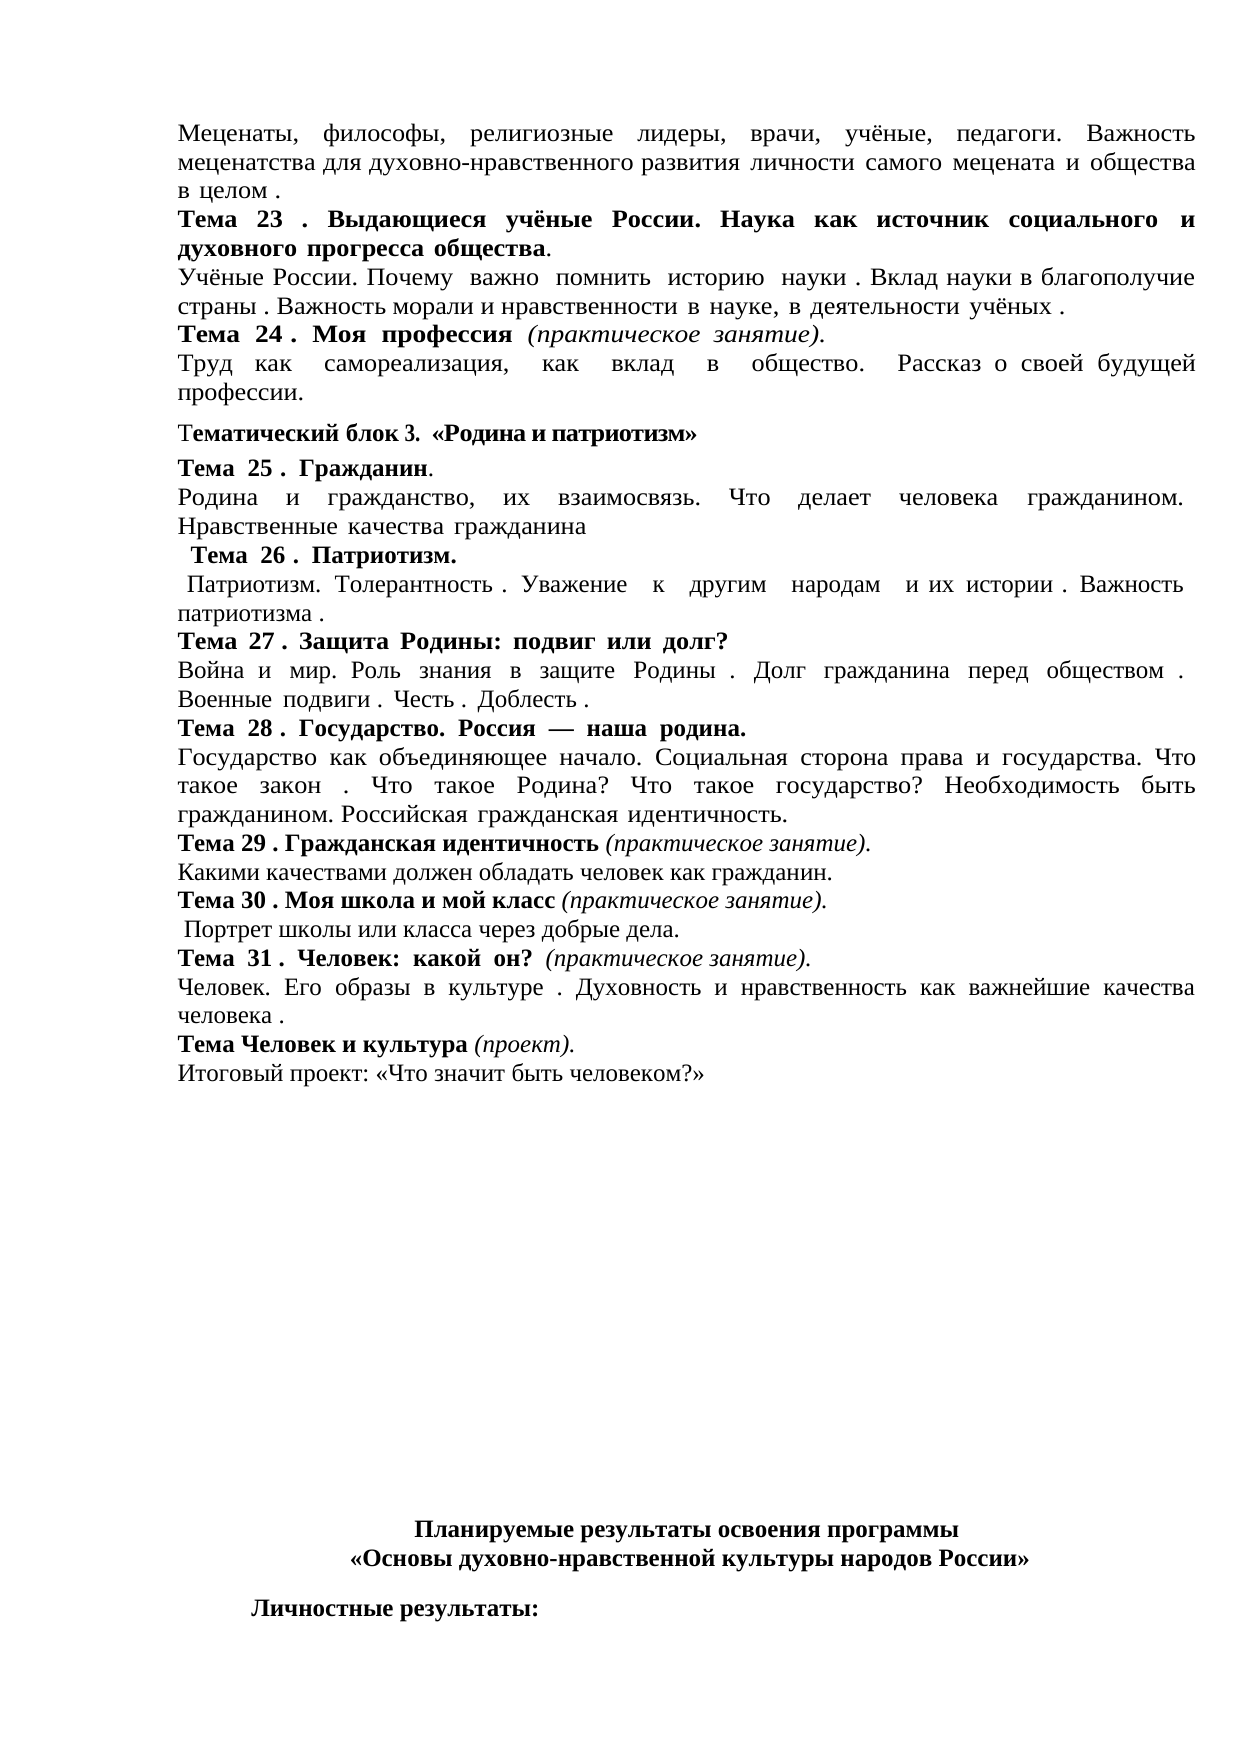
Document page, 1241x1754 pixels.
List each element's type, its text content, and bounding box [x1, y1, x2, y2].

text Война и мир. Роль знания в защите Родины . Долг гражданина перед обществом . Военные подвиги . Честь . Доблесть . [177, 656, 1184, 713]
text Человек. Его образы в культуре . Духовность и нравственность как важнейшие качества человека . [177, 972, 1196, 1029]
text Труд как самореализация, как вклад в общество. Рассказ о своей будущей профессии. [177, 348, 1196, 406]
text Тема 26 . Патриотизм. [177, 540, 1184, 569]
text Меценаты, философы, религиозные лидеры, врачи, учёные, педагоги. Важность меценатства для духовно-нравственного развития личности самого мецената и общества в целом . [177, 118, 1196, 204]
text Учёные России. Почему важно помнить историю науки . Вклад науки в благополучие страны . Важность морали и нравственности в науке, в деятельности учёных . [177, 262, 1196, 319]
text Планируемые результаты освоения программы [177, 1514, 1196, 1543]
text Личностные результаты: [177, 1593, 1196, 1621]
text Тема 27 . Защита Родины: подвиг или долг? [177, 626, 1196, 655]
text Государство как объединяющее начало. Социальная сторона права и государства. Что такое закон . Что такое Родина? Что такое государство? Необходимость быть гражданином. Российская гражданская идентичность. [177, 742, 1196, 828]
text Тема 29 . Гражданская идентичность (практическое занятие). [177, 828, 1196, 857]
text Тема 28 . Государство. Россия — наша родина. [177, 713, 1196, 742]
text Тема 25 . Гражданин. [177, 453, 1196, 482]
text Тема 31 . Человек: какой он? (практическое занятие). [177, 943, 1196, 972]
text Тема 24 . Моя профессия (практическое занятие). [177, 319, 1196, 348]
text Тема Человек и культура (проект). [177, 1029, 1196, 1058]
text Какими качествами должен обладать человек как гражданин. [177, 857, 1196, 886]
text Портрет школы или класса через добрые дела. [177, 914, 1196, 943]
text Тема 30 . Моя школа и мой класс (практическое занятие). [177, 886, 1196, 914]
text Тематический блок 3. «Родина и патриотизм» [177, 421, 1196, 447]
text «Основы духовно-нравственной культуры народов России» [177, 1543, 1196, 1572]
text Родина и гражданство, их взаимосвязь. Что делает человека гражданином. Нравственные качества гражданина [177, 482, 1184, 539]
text Итоговый проект: «Что значит быть человеком?» [177, 1058, 1196, 1087]
text Патриотизм. Толерантность . Уважение к другим народам и их истории . Важность патриотизма . [177, 569, 1184, 626]
text Тема 23 . Выдающиеся учёные России. Наука как источник социального и духовного прогресса общества. [177, 204, 1196, 262]
